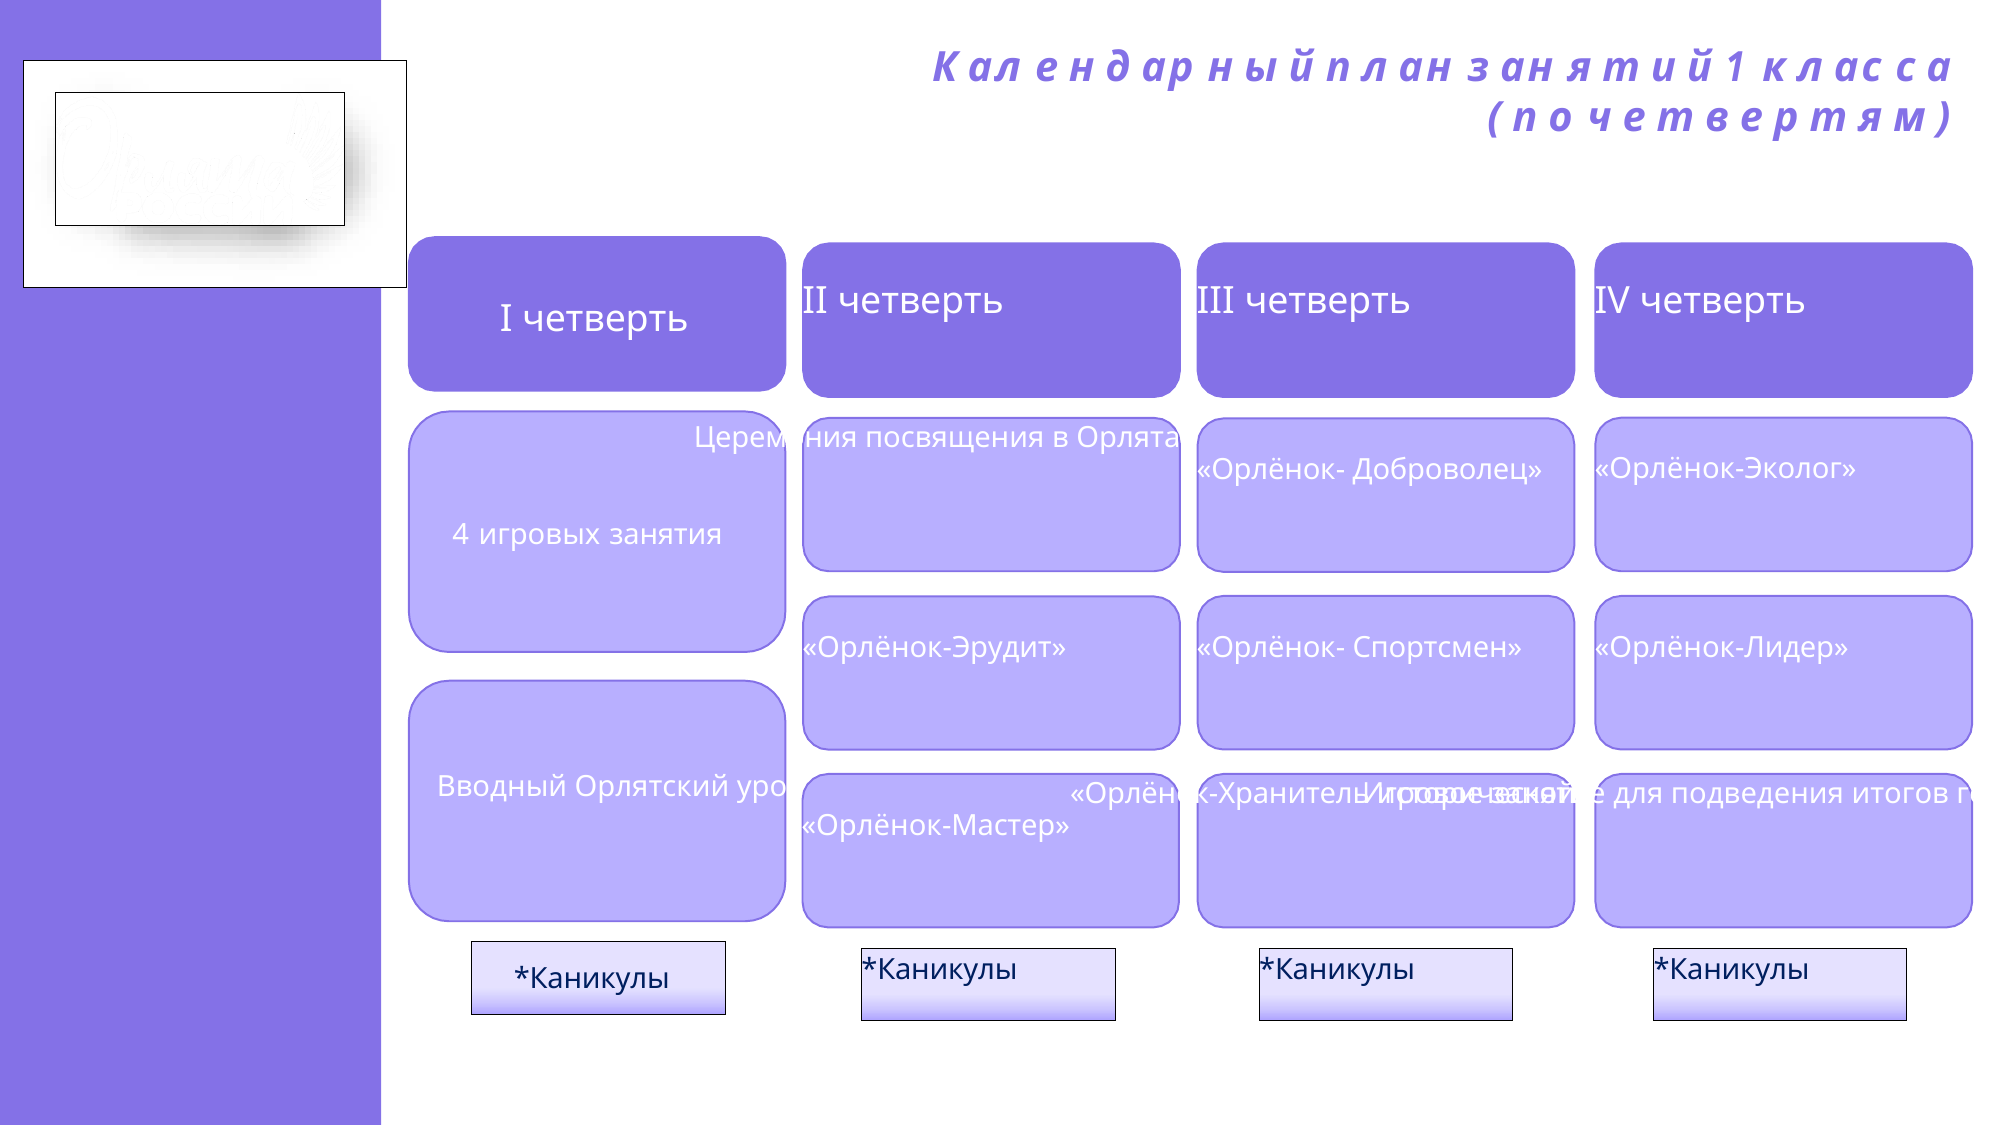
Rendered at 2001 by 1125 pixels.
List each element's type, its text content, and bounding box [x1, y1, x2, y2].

text ( п о ч е т в е р т я м ) [0, 92, 1951, 142]
picture [1260, 949, 1512, 1020]
picture [24, 142, 406, 287]
picture [56, 142, 344, 225]
text К ал е н д ар н ы й п л ан з ан я т и й 1 к л ас с а [0, 41, 1952, 92]
picture [472, 942, 725, 1014]
picture [1654, 949, 1906, 1020]
picture [862, 949, 1115, 1020]
